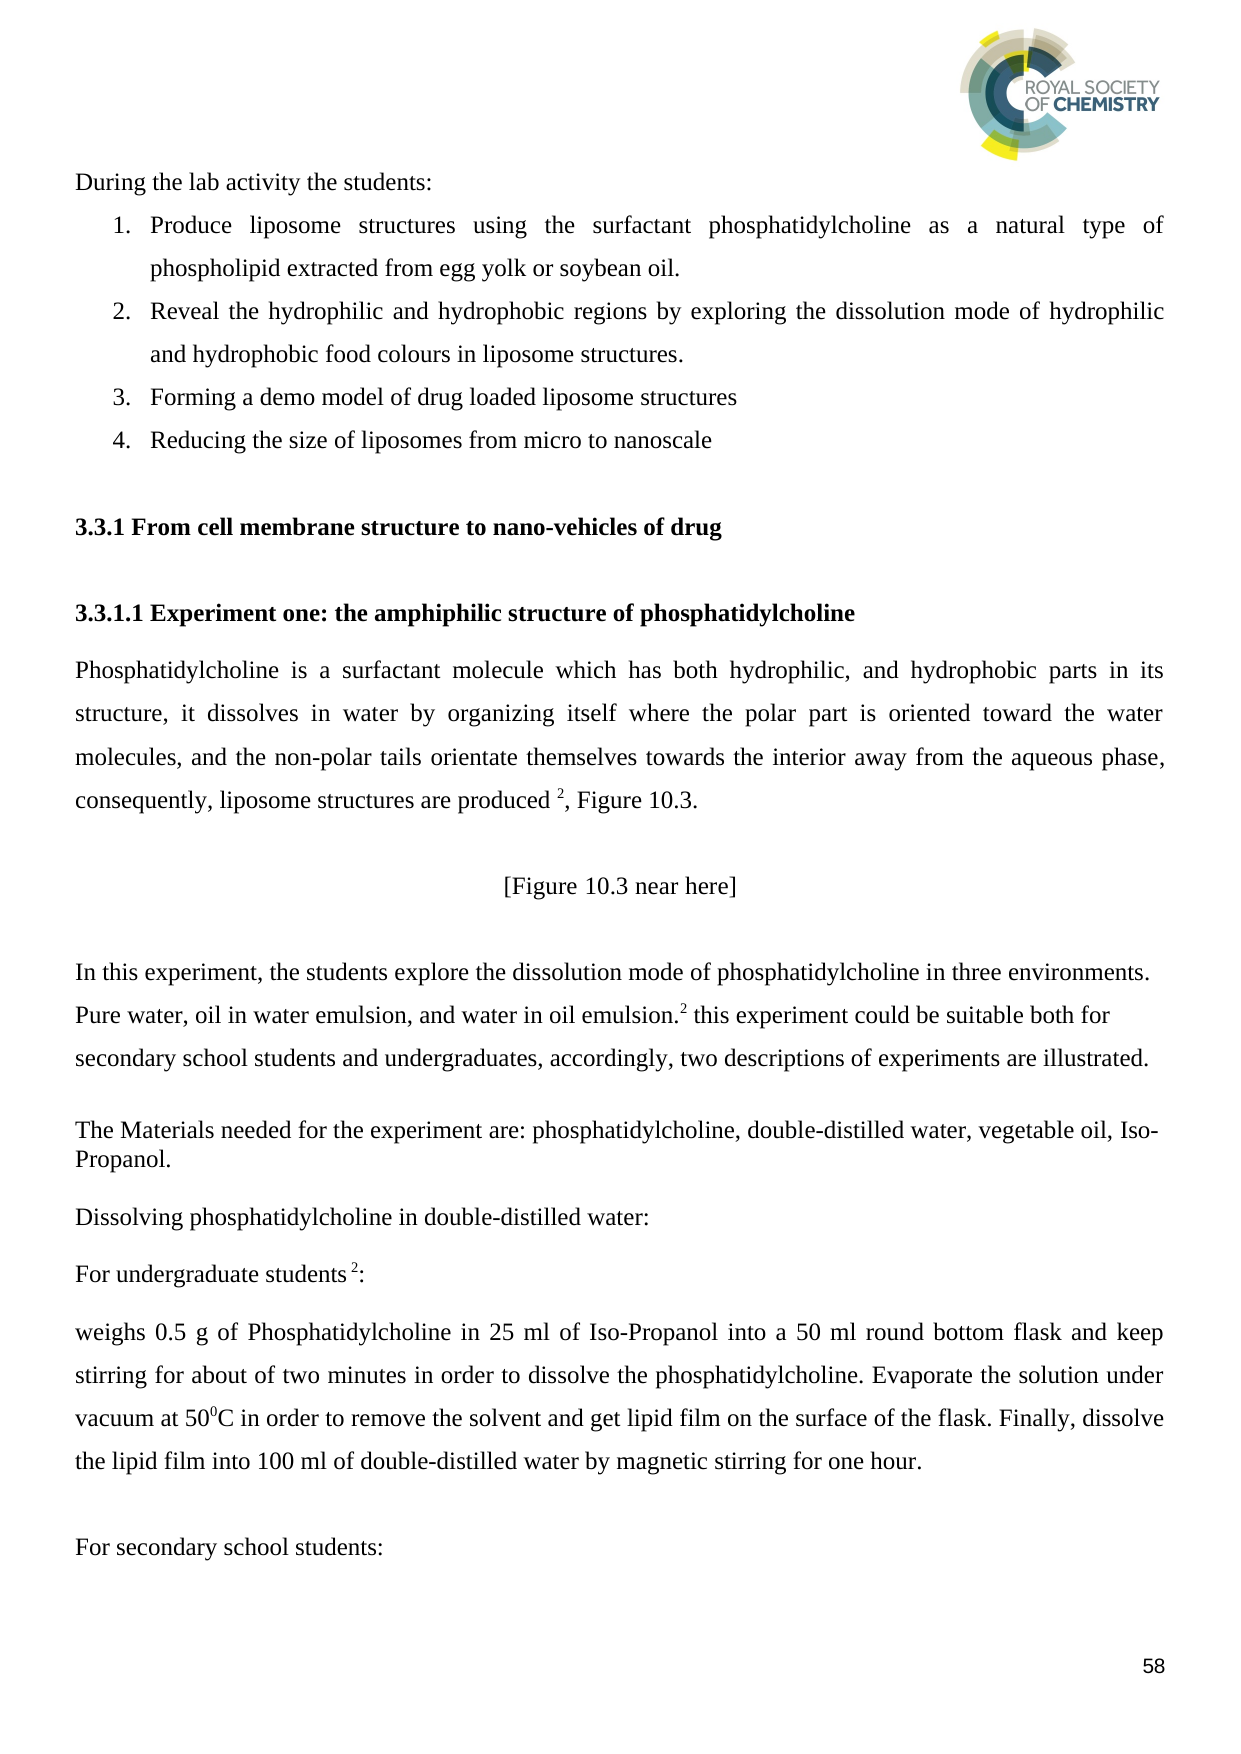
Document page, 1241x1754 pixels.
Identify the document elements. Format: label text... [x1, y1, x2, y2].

text For secondary school students: [75, 1532, 1165, 1561]
text Phosphatidylcholine is a surfactant molecule which has both hydrophilic, and hydrophobic parts in its structure, it dissolves in water by organizing itself where the polar part is oriented toward the water molecules, and the non-polar tails orientate themselves towards the interior away from the aqueous phase, consequently, liposome structures are produced 2, Figure 10.3. [75, 655, 1165, 813]
list Forming a demo model of drug loaded liposome structures [112, 382, 1165, 411]
text For undergraduate students 2: [75, 1259, 1165, 1288]
text The Materials needed for the experiment are: phosphatidylcholine, double-distilled water, vegetable oil, Iso-Propanol. [75, 1115, 1165, 1173]
text Dissolving phosphatidylcholine in double-distilled water: [75, 1202, 1165, 1230]
list Produce liposome structures using the surfactant phosphatidylcholine as a natural type of phospholipid extracted from egg yolk or soybean oil. [112, 210, 1165, 282]
text 3.3.1.1 Experiment one: the amphiphilic structure of phosphatidylcholine [75, 598, 1165, 627]
text [Figure 10.3 near here] [75, 871, 1165, 900]
text weighs 0.5 g of Phosphatidylcholine in 25 ml of Iso-Propanol into a 50 ml round bottom flask and keep stirring for about of two minutes in order to dissolve the phosphatidylcholine. Evaporate the solution under vacuum at 500C in order to remove the solvent and get lipid film on the surface of the flask. Finally, dissolve the lipid film into 100 ml of double-distilled water by magnetic stirring for one hour. [75, 1317, 1165, 1475]
text During the lab activity the students: [75, 167, 1165, 195]
picture [956, 23, 1166, 167]
text 3.3.1 From cell membrane structure to nano-vehicles of drug [75, 512, 1165, 540]
list Reveal the hydrophilic and hydrophobic regions by exploring the dissolution mode of hydrophilic and hydrophobic food colours in liposome structures. [112, 296, 1165, 368]
text In this experiment, the students explore the dissolution mode of phosphatidylcholine in three environments. Pure water, oil in water emulsion, and water in oil emulsion.2 this experiment could be suitable both for secondary school students and undergraduates, accordingly, two descriptions of experiments are illustrated. [75, 957, 1165, 1072]
list Reducing the size of liposomes from micro to nanoscale [112, 425, 1165, 454]
